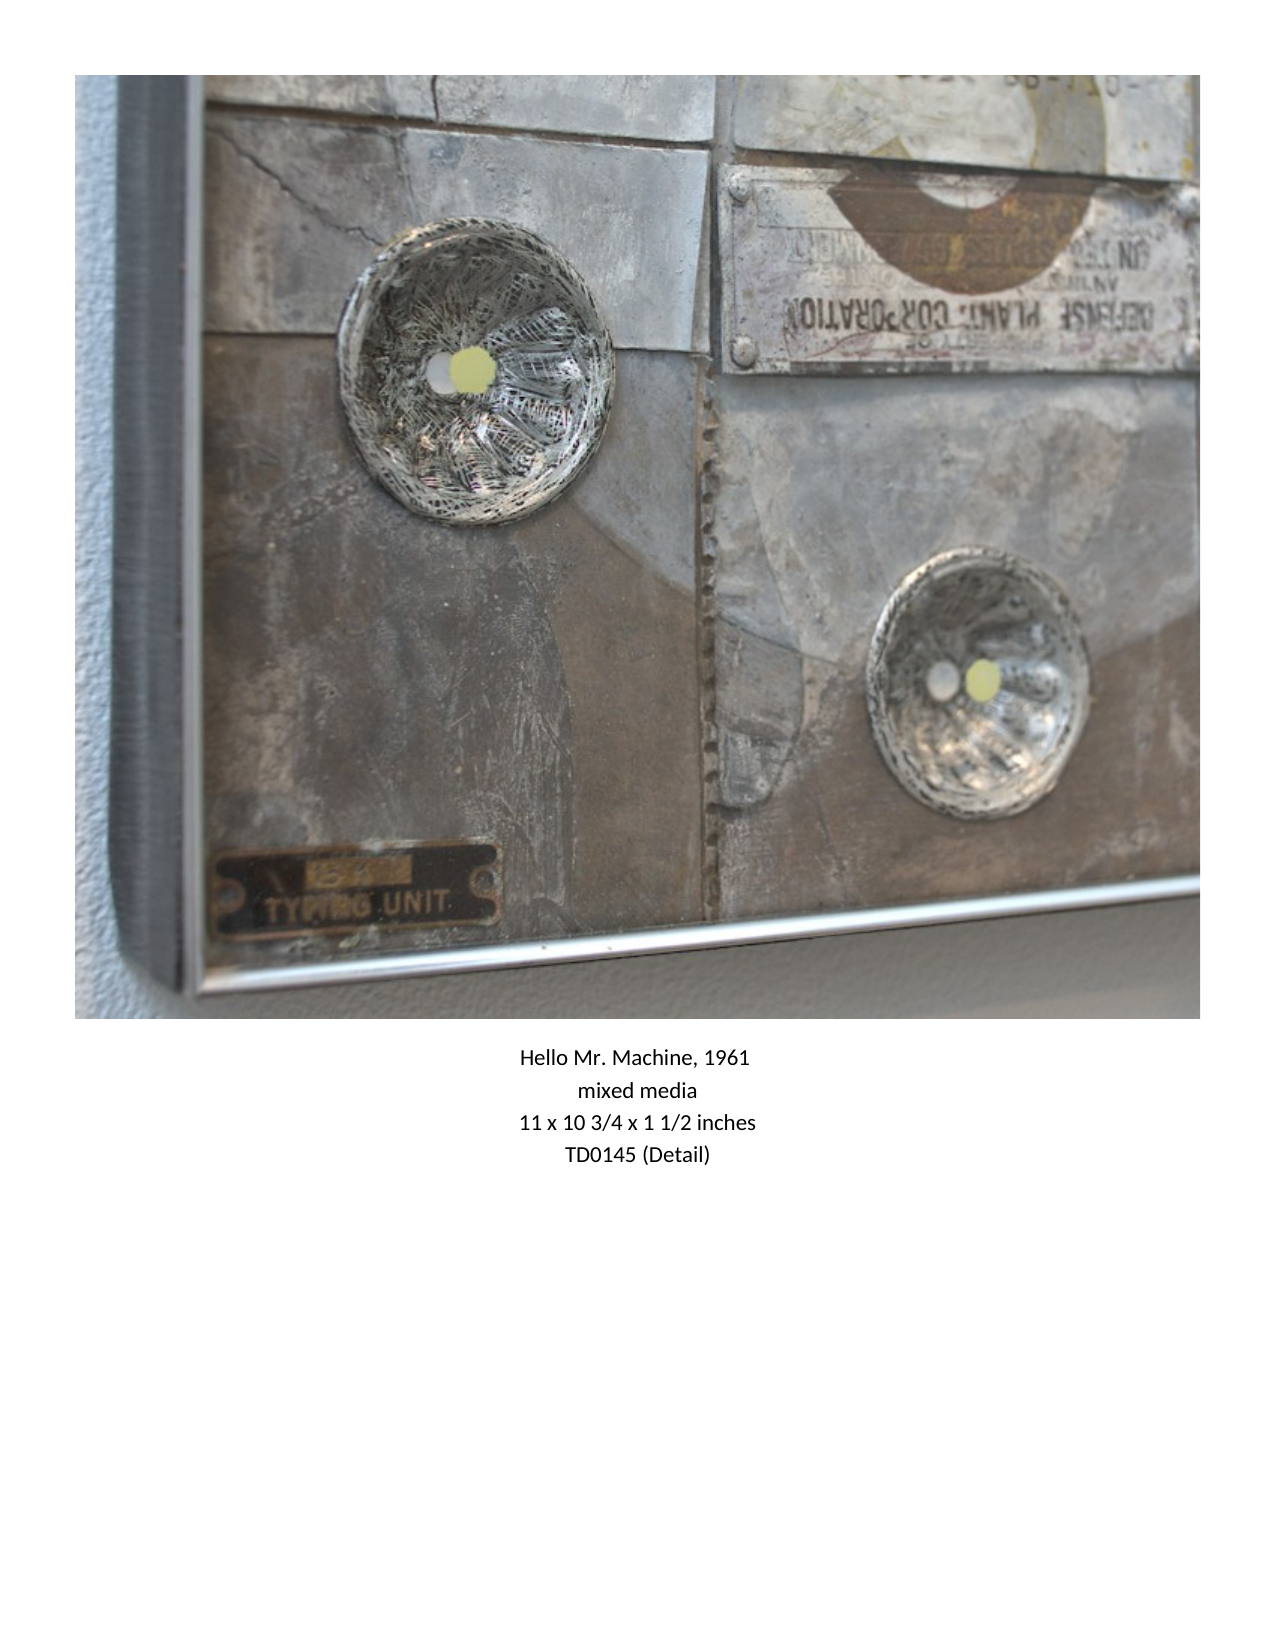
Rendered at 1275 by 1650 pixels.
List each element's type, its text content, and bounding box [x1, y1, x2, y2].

picture [75, 75, 1200, 1019]
text Hello Mr. Machine, 1961 mixed media 11 x 10 3/4 x 1 1/2 inches TD0145 (Detail) [75, 1043, 1200, 1168]
